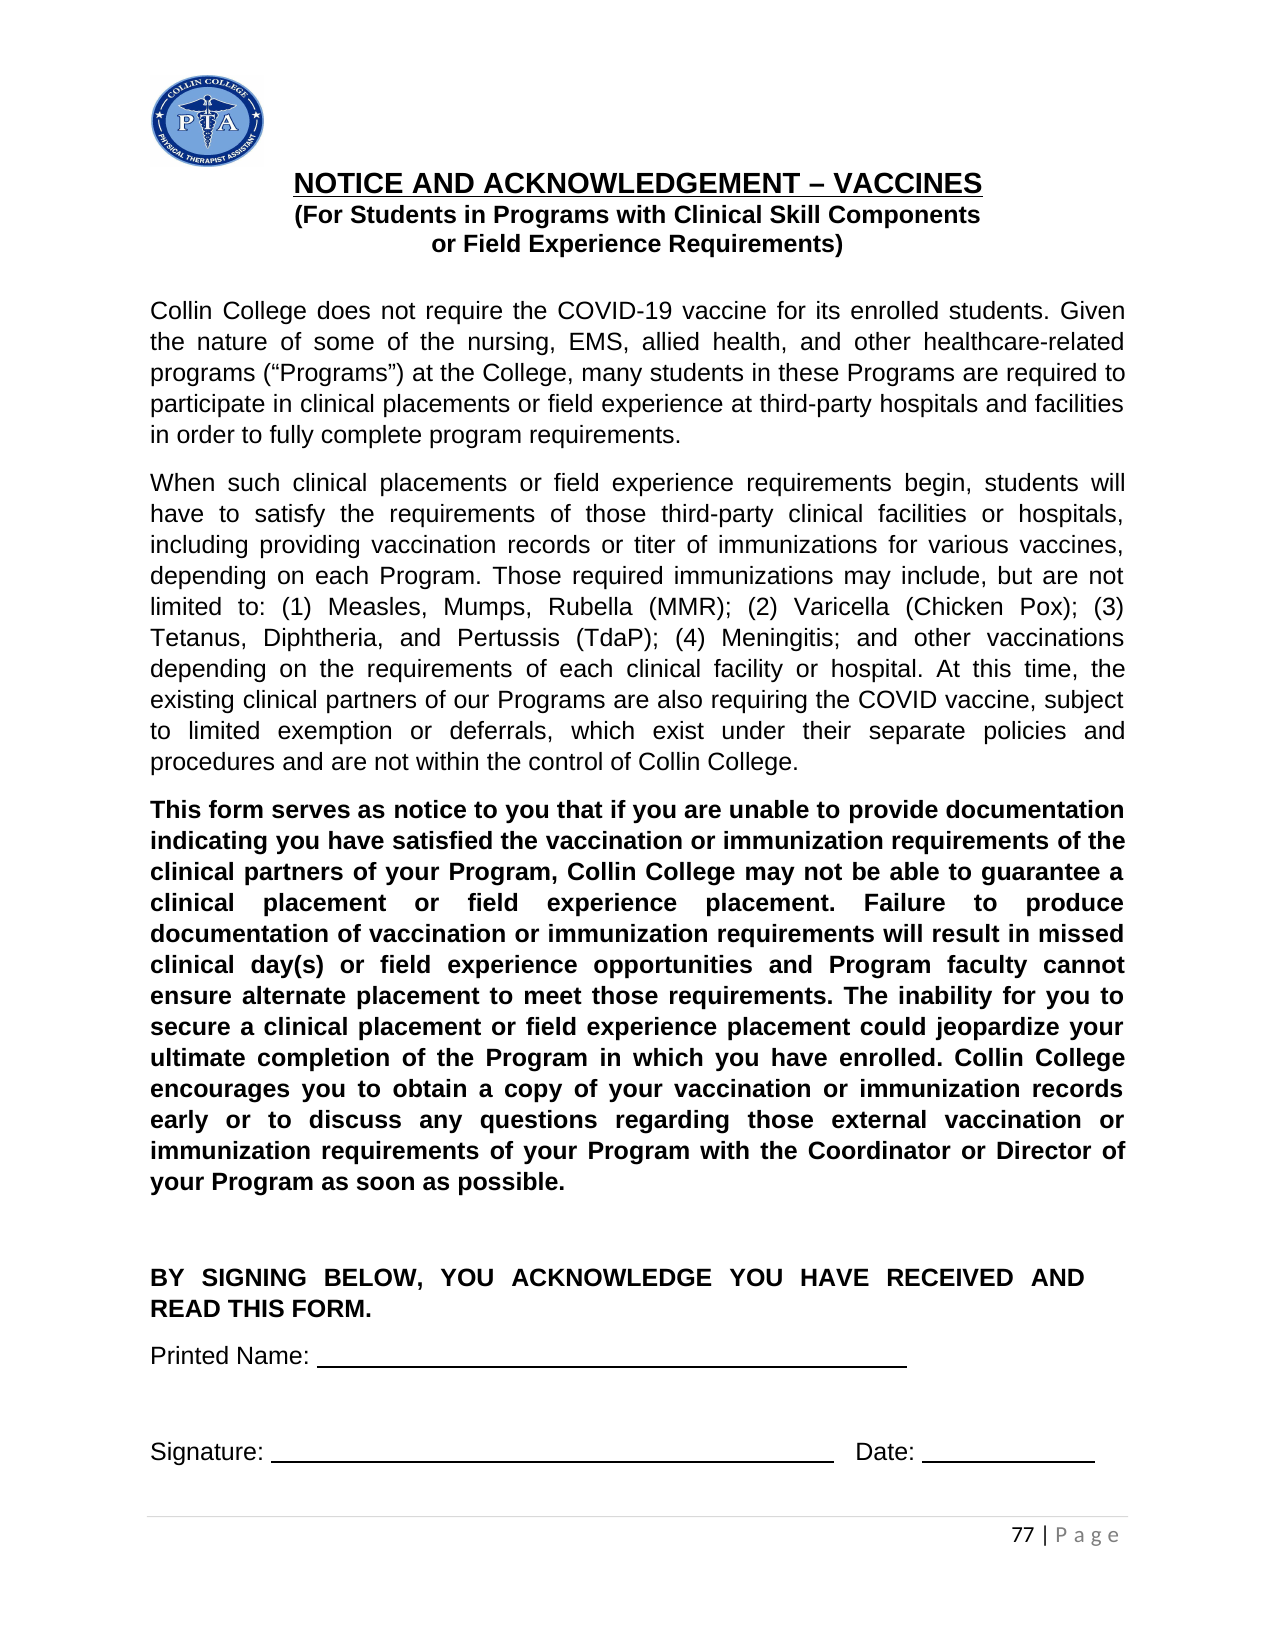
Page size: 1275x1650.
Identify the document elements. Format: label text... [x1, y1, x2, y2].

picture [150, 75, 264, 167]
subtitle NOTICE AND ACKNOWLEDGEMENT – VACCINES [131, 167, 1144, 200]
text Signature: Date: [150, 1437, 1167, 1465]
text Printed Name: [150, 1341, 1167, 1370]
text This form serves as notice to you that if you are unable to provide documentation indicating you have satisfied the vaccination or immunization requirements of the clinical partners of your Program, Collin College may not be able to guarantee a clinical placement or field experience placement. Failure to produce documentation of vaccination or immunization requirements will result in missed clinical day(s) or field experience opportunities and Program faculty cannot ensure alternate placement to meet those requirements. The inability for you to secure a clinical placement or field experience placement could jeopardize your ultimate completion of the Program in which you have enrolled. Collin College encourages you to obtain a copy of your vaccination or immunization records early or to discuss any questions regarding those external vaccination or immunization requirements of your Program with the Coordinator or Director of your Program as soon as possible. [150, 795, 1126, 1196]
text BY SIGNING BELOW, YOU ACKNOWLEDGE YOU HAVE RECEIVED AND READ THIS FORM. [150, 1262, 1085, 1322]
text When such clinical placements or field experience requirements begin, students will have to satisfy the requirements of those third-party clinical facilities or hospitals, including providing vaccination records or titer of immunizations for various vaccines, depending on each Program. Those required immunizations may include, but are not limited to: (1) Measles, Mumps, Rubella (MMR); (2) Varicella (Chicken Pox); (3) Tetanus, Diphtheria, and Pertussis (TdaP); (4) Meningitis; and other vaccinations depending on the requirements of each clinical facility or hospital. At this time, the existing clinical partners of our Programs are also requiring the COVID vaccine, subject to limited exemption or deferrals, which exist under their separate policies and procedures and are not within the control of Collin College. [150, 468, 1126, 776]
text Collin College does not require the COVID-19 vaccine for its enrolled students. Given the nature of some of the nursing, EMS, allied health, and other healthcare-related programs (“Programs”) at the College, many students in these Programs are required to participate in clinical placements or field experience at third-party hospitals and facilities in order to fully complete program requirements. [150, 296, 1126, 449]
text (For Students in Programs with Clinical Skill Components or Field Experience Requirements) [286, 200, 989, 258]
